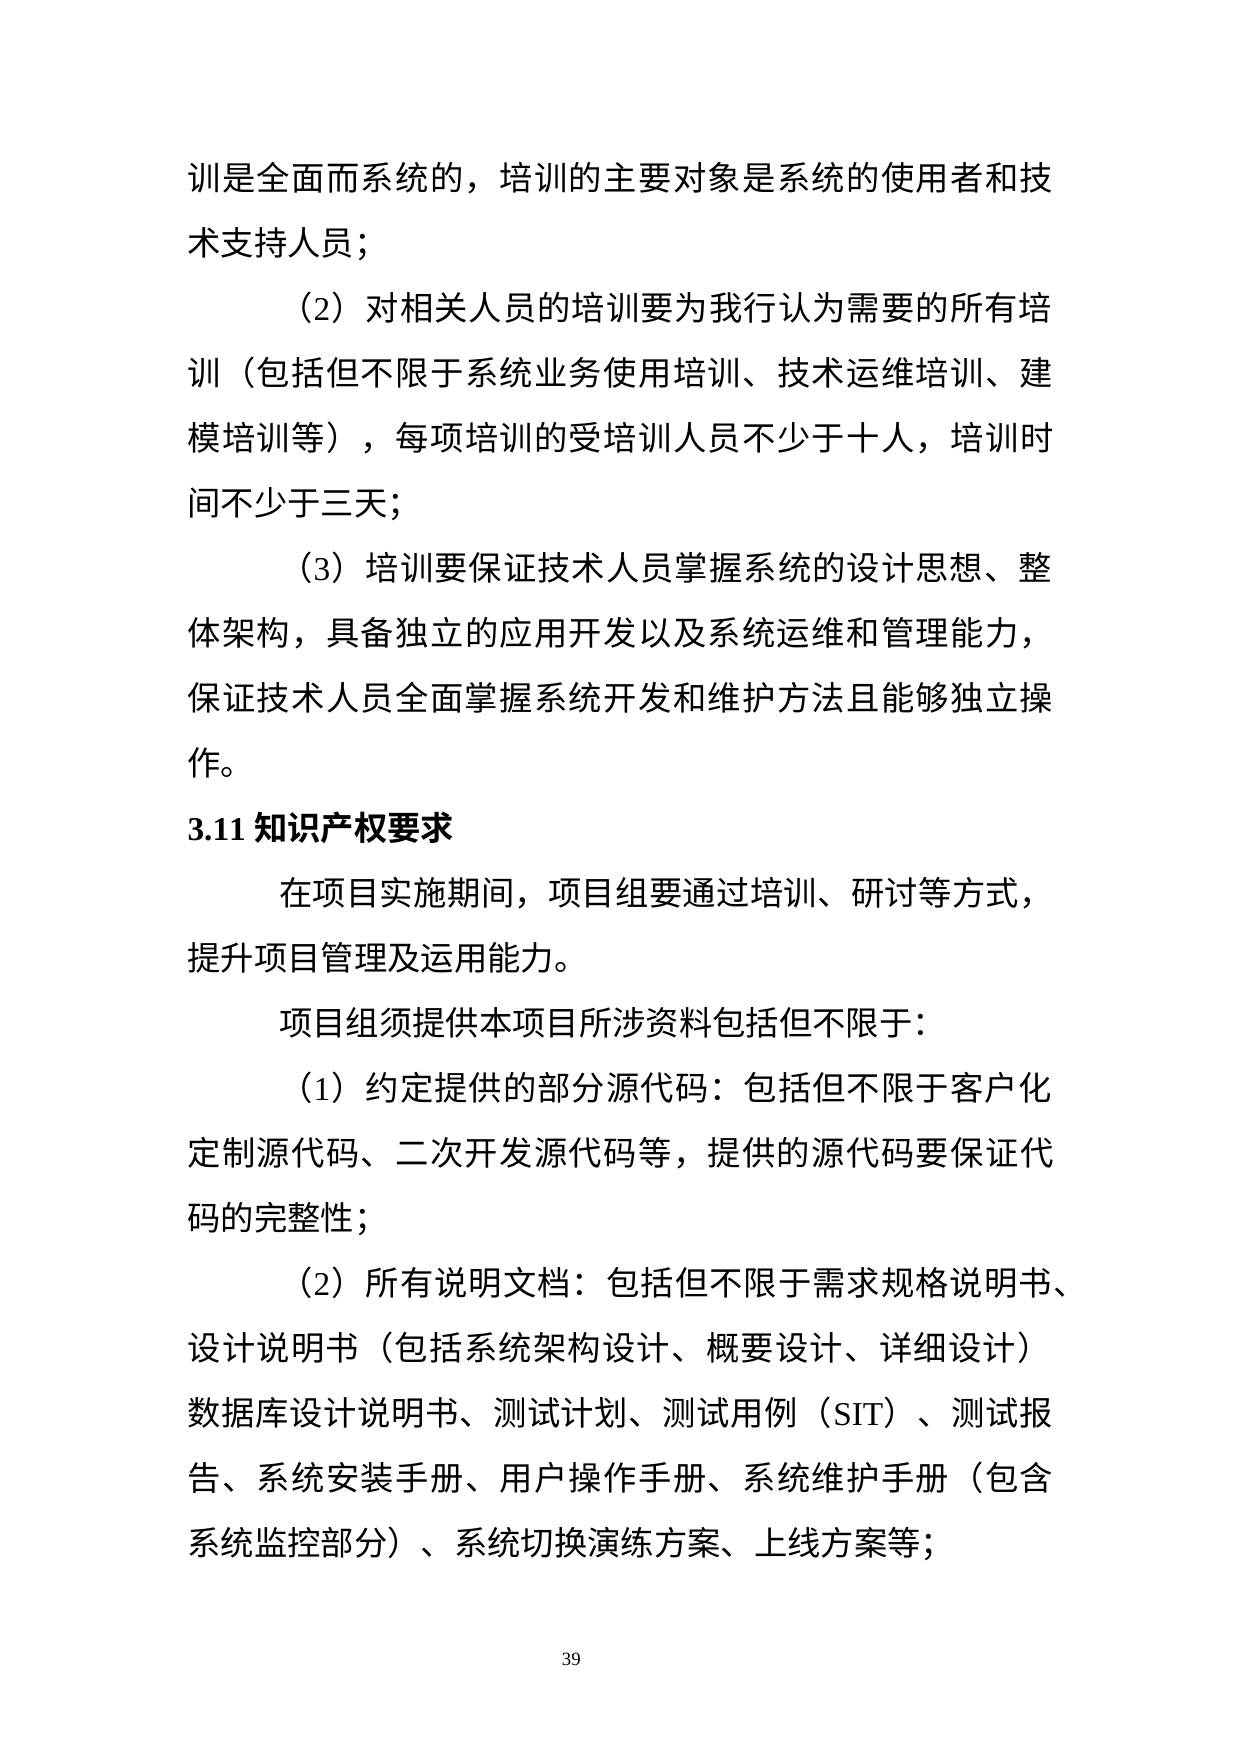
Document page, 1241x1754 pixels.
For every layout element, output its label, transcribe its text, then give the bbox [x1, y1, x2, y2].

text （2）对相关人员的培训要为我行认为需要的所有培训（包括但不限于系统业务使用培训、技术运维培训、建模培训等），每项培训的受培训人员不少于十人，培训时间不少于三天； [187, 274, 1053, 534]
text 在项目实施期间，项目组要通过培训、研讨等方式，提升项目管理及运用能力。 [187, 859, 1053, 989]
subtitle 3.11 知识产权要求 [187, 794, 1053, 859]
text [187, 144, 1053, 274]
text （1）约定提供的部分源代码：包括但不限于客户化定制源代码、二次开发源代码等，提供的源代码要保证代码的完整性； [187, 1054, 1053, 1249]
text （3）培训要保证技术人员掌握系统的设计思想、整体架构，具备独立的应用开发以及系统运维和管理能力，保证技术人员全面掌握系统开发和维护方法且能够独立操作。 [187, 534, 1053, 794]
text 项目组须提供本项目所涉资料包括但不限于： [187, 989, 1053, 1054]
text （2）所有说明文档：包括但不限于需求规格说明书、设计说明书（包括系统架构设计、概要设计、详细设计）、数据库设计说明书、测试计划、测试用例（SIT）、测试报告、系统安装手册、用户操作手册、系统维护手册（包含系统监控部分）、系统切换演练方案、上线方案等； [187, 1249, 1053, 1574]
